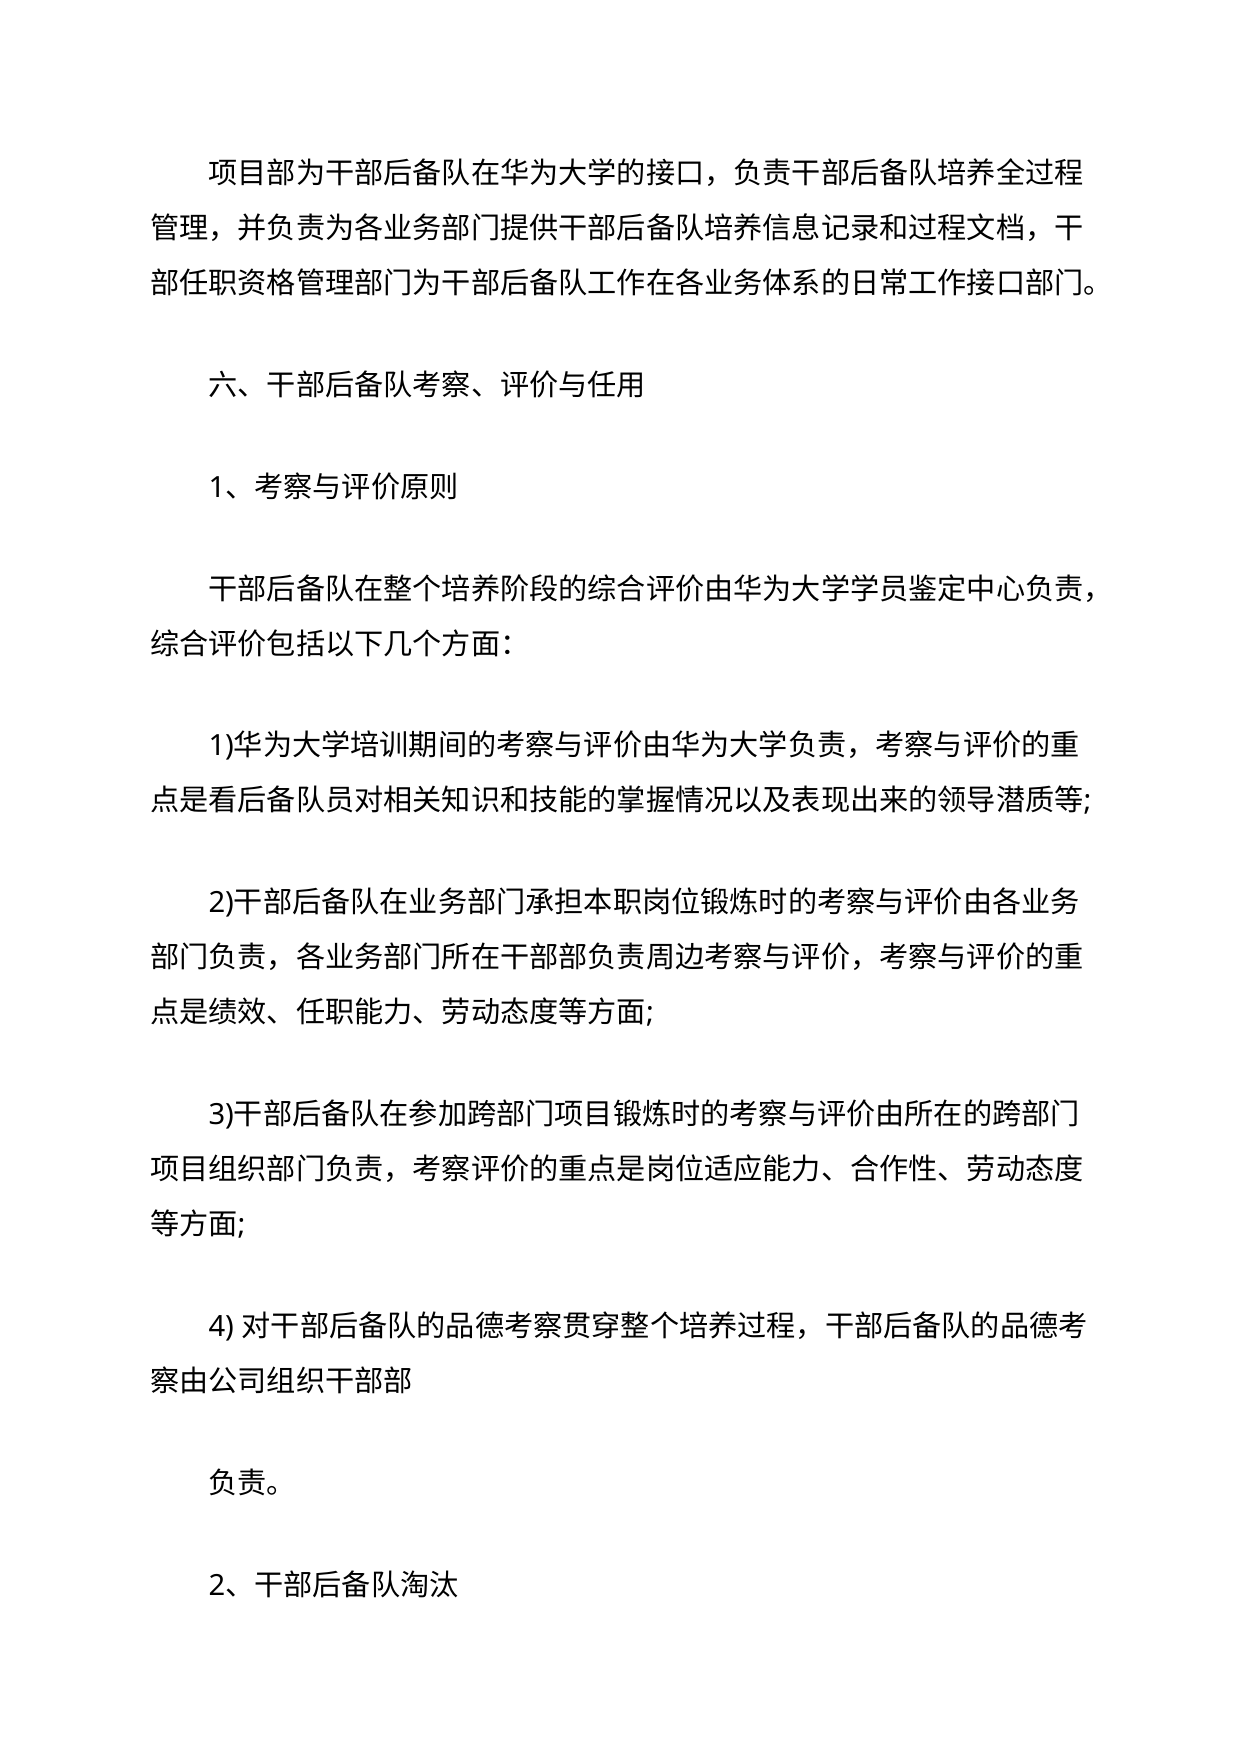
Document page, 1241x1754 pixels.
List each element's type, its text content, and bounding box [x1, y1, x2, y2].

text 2、干部后备队淘汰 [150, 1561, 1090, 1604]
text 干部后备队在整个培养阶段的综合评价由华为大学学员鉴定中心负责，综合评价包括以下几个方面： [150, 565, 1090, 662]
text 六、干部后备队考察、评价与任用 [150, 362, 1090, 404]
text 1)华为大学培训期间的考察与评价由华为大学负责，考察与评价的重点是看后备队员对相关知识和技能的掌握情况以及表现出来的领导潜质等; [150, 722, 1090, 819]
text 项目部为干部后备队在华为大学的接口，负责干部后备队培养全过程管理，并负责为各业务部门提供干部后备队培养信息记录和过程文档，干部任职资格管理部门为干部后备队工作在各业务体系的日常工作接口部门。 [150, 150, 1090, 302]
text 1、考察与评价原则 [150, 463, 1090, 506]
text 3)干部后备队在参加跨部门项目锻炼时的考察与评价由所在的跨部门项目组织部门负责，考察评价的重点是岗位适应能力、合作性、劳动态度等方面; [150, 1091, 1090, 1243]
text 4) 对干部后备队的品德考察贯穿整个培养过程，干部后备队的品德考察由公司组织干部部 [150, 1303, 1090, 1400]
text 负责。 [150, 1459, 1090, 1502]
text 2)干部后备队在业务部门承担本职岗位锻炼时的考察与评价由各业务部门负责，各业务部门所在干部部负责周边考察与评价，考察与评价的重点是绩效、任职能力、劳动态度等方面; [150, 879, 1090, 1031]
